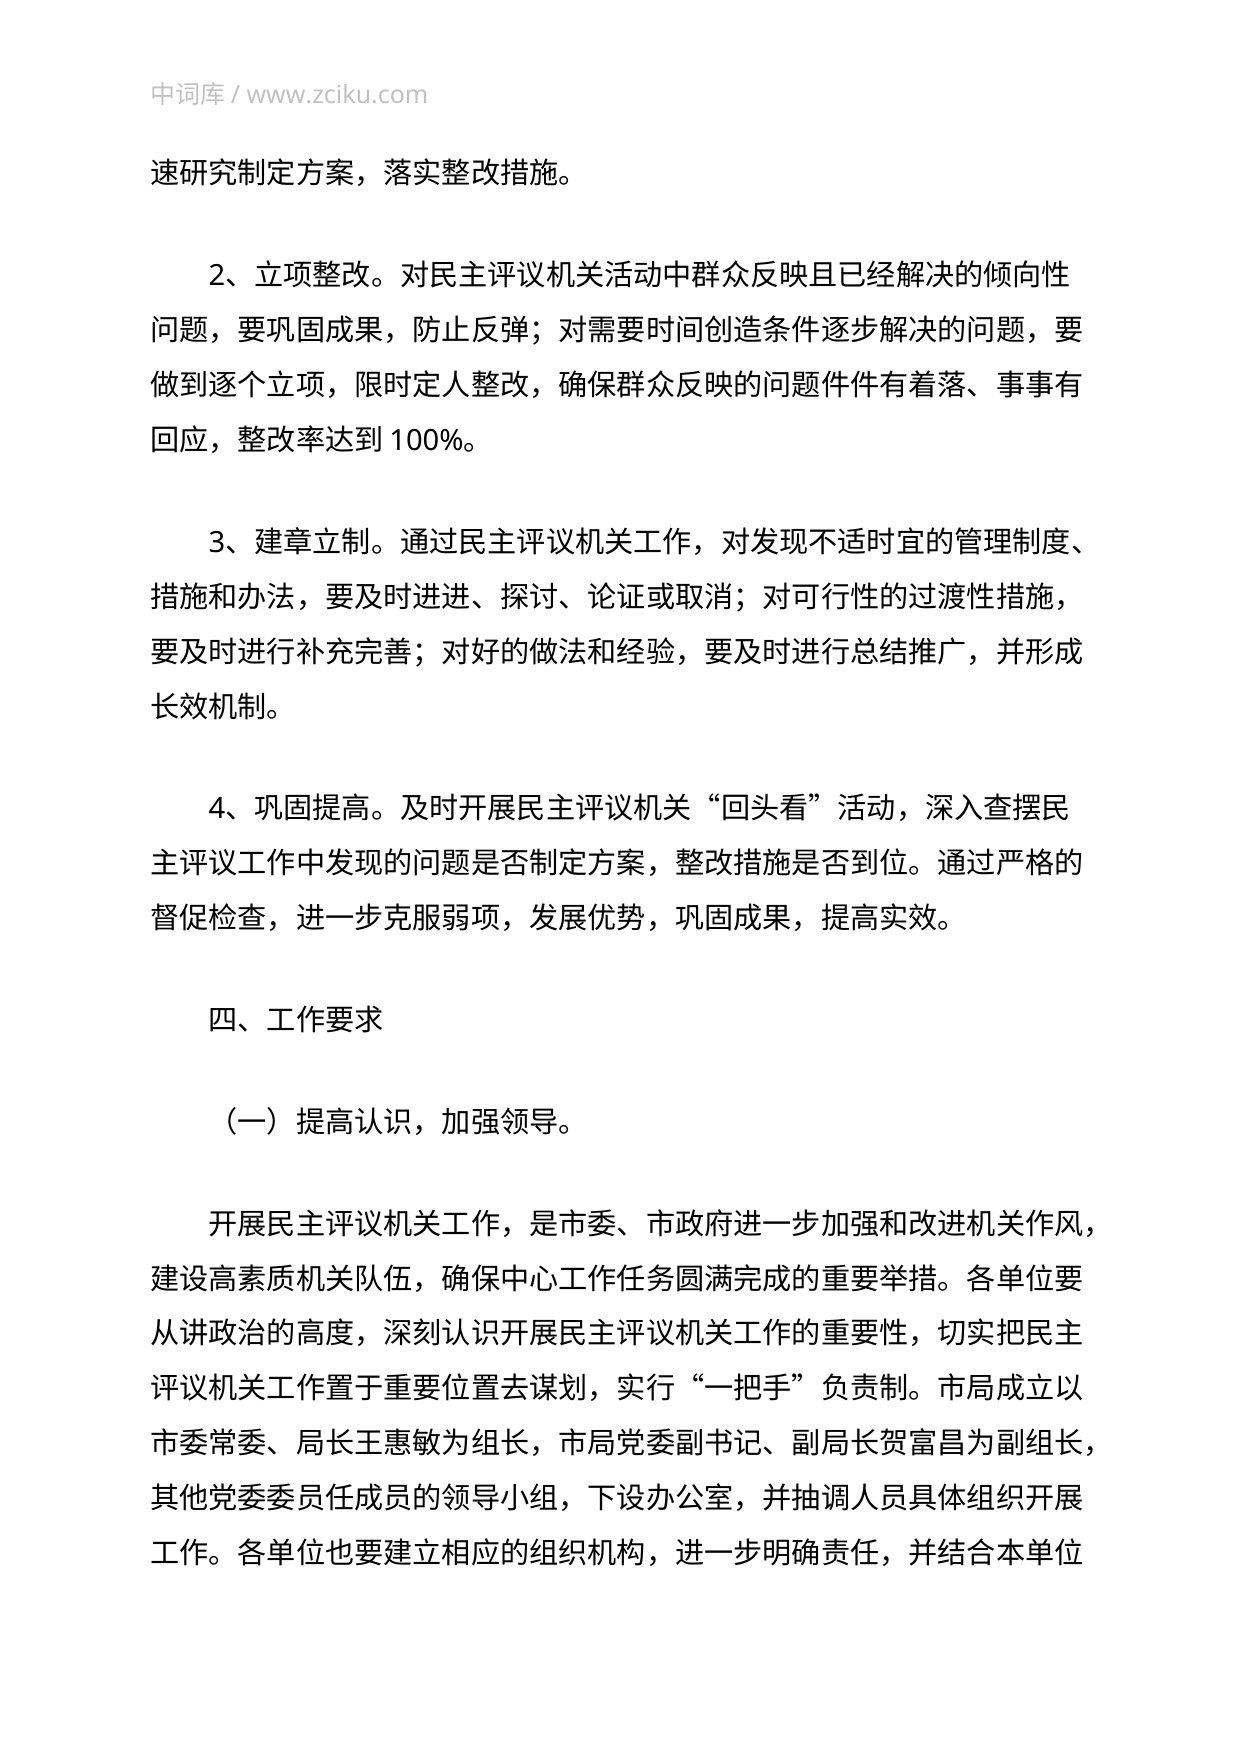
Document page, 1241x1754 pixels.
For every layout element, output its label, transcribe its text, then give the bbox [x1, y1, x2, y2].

text 4、巩固提高。及时开展民主评议机关“回头看”活动，深入查摆民主评议工作中发现的问题是否制定方案，整改措施是否到位。通过严格的督促检查，进一步克服弱项，发展优势，巩固成果，提高实效。 [150, 785, 1090, 937]
text 四、工作要求 [150, 997, 1090, 1039]
text 2、立项整改。对民主评议机关活动中群众反映且已经解决的倾向性问题，要巩固成果，防止反弹；对需要时间创造条件逐步解决的问题，要做到逐个立项，限时定人整改，确保群众反映的问题件件有着落、事事有回应，整改率达到100%。 [150, 252, 1090, 459]
text 3、建章立制。通过民主评议机关工作，对发现不适时宜的管理制度、措施和办法，要及时进进、探讨、论证或取消；对可行性的过渡性措施，要及时进行补充完善；对好的做法和经验，要及时进行总结推广，并形成长效机制。 [150, 518, 1090, 726]
text （一）提高认识，加强领导。 [150, 1098, 1090, 1141]
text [150, 150, 1090, 192]
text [150, 1200, 1090, 1572]
